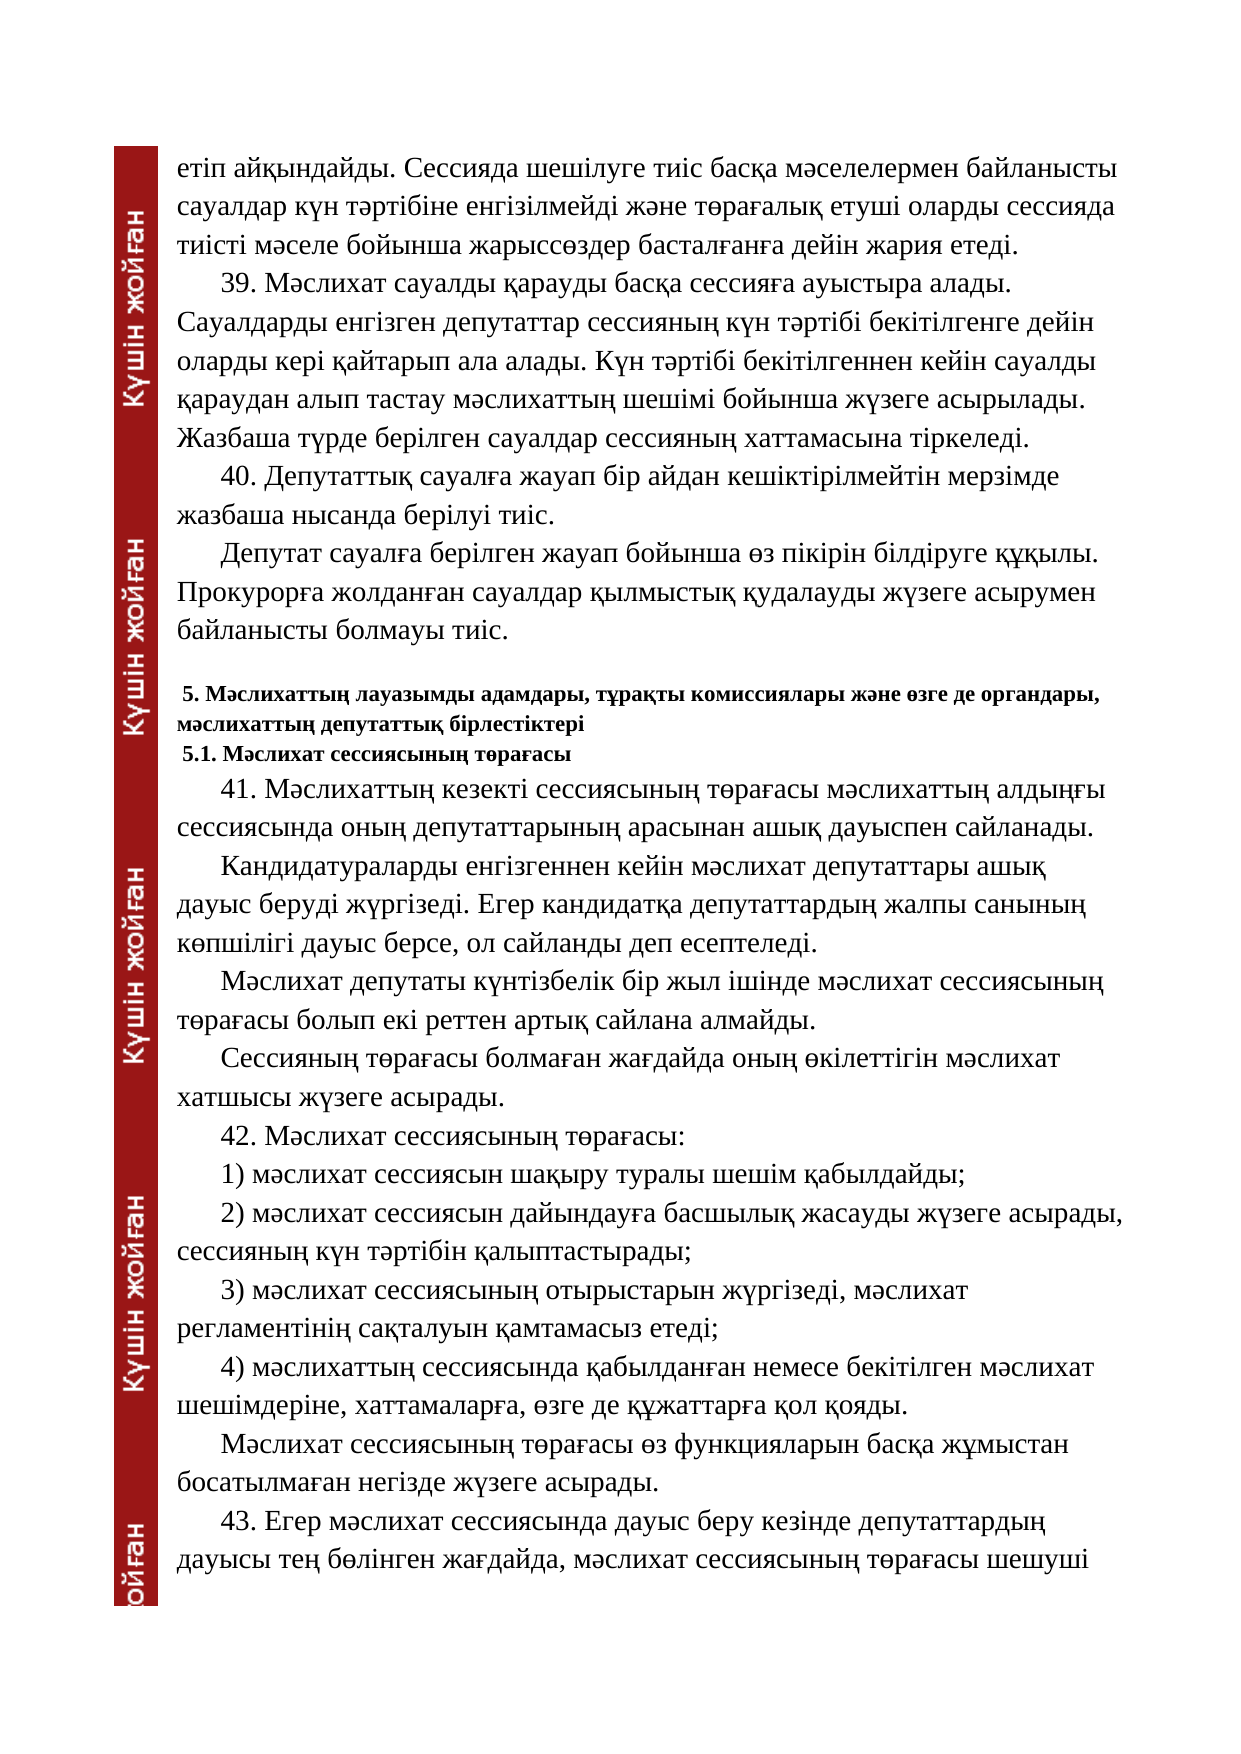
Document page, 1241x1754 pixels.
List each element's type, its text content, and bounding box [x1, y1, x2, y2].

text 5.1. Мәслихат сессиясының төрағасы [112, 741, 1128, 767]
picture [114, 676, 158, 680]
picture [114, 767, 158, 771]
picture [114, 737, 158, 741]
picture [114, 146, 158, 150]
text 5. Мәслихаттың лауазымды адамдары, тұрақты комиссиялары және өзге де органдары, мәслихаттың депутаттық бірлестіктері [112, 680, 1128, 737]
picture [114, 1575, 158, 1606]
